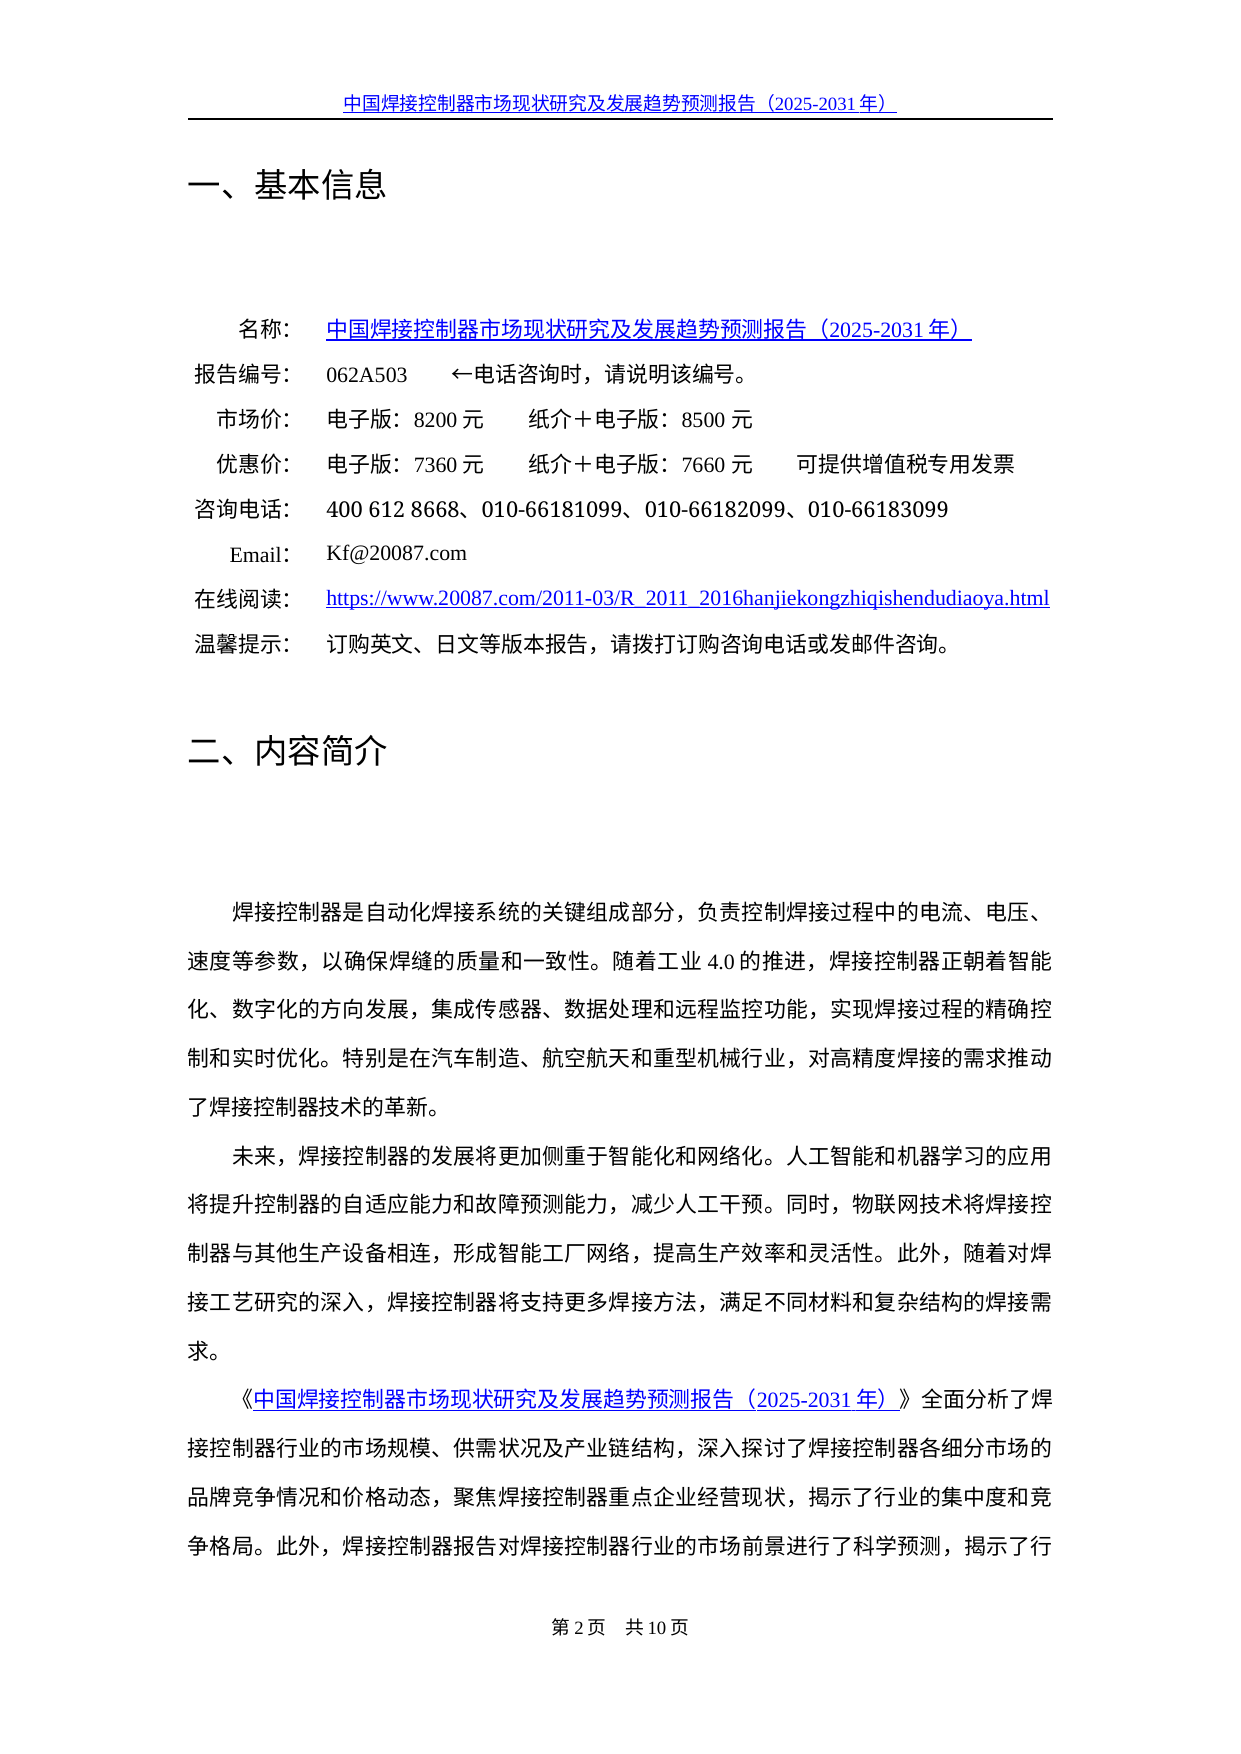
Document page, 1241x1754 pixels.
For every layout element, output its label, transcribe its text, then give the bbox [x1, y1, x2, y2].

table_cell 咨询电话： [167, 492, 315, 537]
table_cell Email： [167, 537, 315, 582]
table_cell 电子版：8200 元 纸介＋电子版：8500 元 [315, 402, 1073, 447]
table_cell 温馨提示： [167, 627, 315, 672]
table_header 名称： [167, 312, 315, 357]
table_cell 电子版：7360 元 纸介＋电子版：7660 元 可提供增值税专用发票 [315, 447, 1073, 492]
table_cell 市场价： [167, 402, 315, 447]
title 二、内容简介 [187, 717, 1053, 782]
table_cell 062A503 ←电话咨询时，请说明该编号。 [315, 357, 1073, 402]
table_cell [315, 582, 1073, 627]
table_cell 报告编号： [167, 357, 315, 402]
table_cell Kf@20087.com [315, 537, 1073, 582]
table_cell 订购英文、日文等版本报告，请拨打订购咨询电话或发邮件咨询。 [315, 627, 1073, 672]
table_cell 400 612 8668、010-66181099、010-66182099、010-66183099 [315, 492, 1073, 537]
table_header 中国焊接控制器市场现状研究及发展趋势预测报告（2025-2031年） [315, 312, 1073, 357]
table_cell 在线阅读： [167, 582, 315, 627]
title 一、基本信息 [187, 150, 1053, 215]
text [187, 894, 1053, 1561]
table_cell 优惠价： [167, 447, 315, 492]
